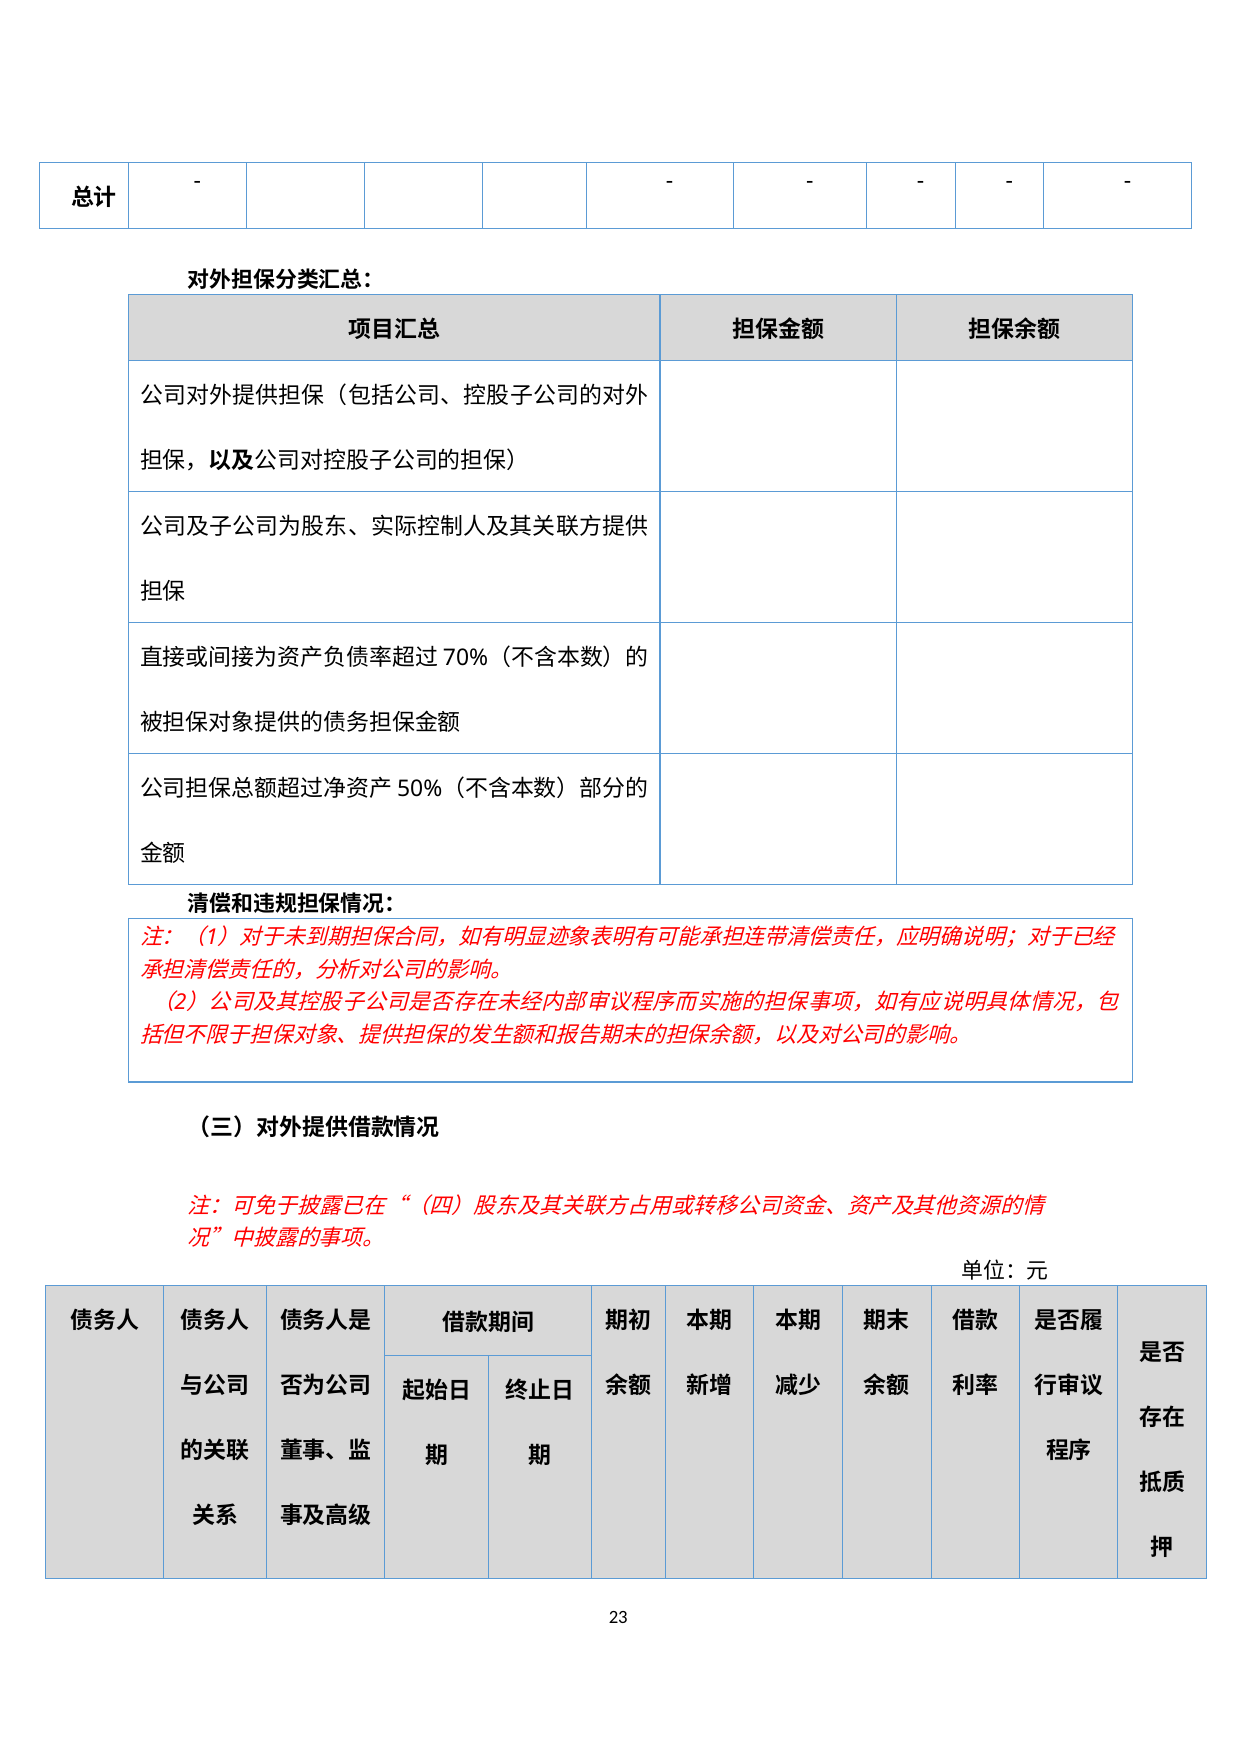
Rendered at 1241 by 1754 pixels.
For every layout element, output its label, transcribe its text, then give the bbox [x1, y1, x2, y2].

table_cell - [1044, 163, 1191, 228]
table_cell [483, 163, 586, 228]
table_header 债务人是否为公司董事、监事及高级管理人员 [267, 1286, 384, 1578]
text 注：可免于披露已在“（四）股东及其关联方占用或转移公司资金、资产及其他资源的情况”中披露的事项。 [187, 1187, 1048, 1252]
subtitle （三）对外提供借款情况 [187, 1093, 1048, 1158]
table_cell - [129, 163, 246, 228]
table_cell [897, 623, 1132, 753]
table_cell [661, 492, 896, 622]
table_header 注：（1）对于未到期担保合同，如有明显迹象表明有可能承担连带清偿责任，应明确说明；对于已经承担清偿责任的，分析对公司的影响。 （2）公司及其控股子公司是否存在未经内部审议程序而实施的担保事项，如有应说明具体情况，包括但不限于担保对象、提供担保的发生额和报告期末的担保余额，以及对公司的影响。 [129, 919, 1132, 1081]
table_header 债务人 [46, 1286, 163, 1578]
text 清偿和违规担保情况： [187, 885, 1048, 918]
table_header 借款期间 [385, 1286, 591, 1355]
table_header 项目汇总 [129, 295, 659, 360]
table_cell - [587, 163, 733, 228]
table_cell [365, 163, 482, 228]
table_header 是否存在抵质 押 [1118, 1286, 1206, 1578]
table_cell [897, 754, 1132, 884]
table_header 借款利率 [932, 1286, 1019, 1578]
table_header 是否履行审议程序 [1020, 1286, 1117, 1578]
table_cell - [956, 163, 1043, 228]
table_cell [661, 361, 896, 491]
table_cell [897, 492, 1132, 622]
table_header 期初余额 [592, 1286, 665, 1578]
table_cell 直接或间接为资产负债率超过70%（不含本数）的被担保对象提供的债务担保金额 [129, 623, 659, 753]
table_cell 起始日期 [385, 1356, 488, 1578]
table_cell [247, 163, 364, 228]
table_cell 总计 [40, 163, 128, 228]
text 单位：元 [187, 1252, 1048, 1285]
table_header 担保金额 [661, 295, 896, 360]
table_header 本期减少 [754, 1286, 842, 1578]
table_header 期末余额 [843, 1286, 931, 1578]
table_cell [661, 754, 896, 884]
table_header 担保余额 [897, 295, 1132, 360]
table_cell - [867, 163, 955, 228]
table_cell 公司对外提供担保（包括公司、控股子公司的对外担保，以及公司对控股子公司的担保） [129, 361, 659, 491]
table_cell 终止日期 [489, 1356, 591, 1578]
table_cell 公司担保总额超过净资产50%（不含本数）部分的金额 [129, 754, 659, 884]
table_cell [897, 361, 1132, 491]
table_cell 公司及子公司为股东、实际控制人及其关联方提供担保 [129, 492, 659, 622]
table_header 债务人与公司的关联关系 [164, 1286, 266, 1578]
table_header 本期新增 [666, 1286, 753, 1578]
text 对外担保分类汇总： [187, 262, 1048, 294]
table_cell - [734, 163, 866, 228]
table_cell [661, 623, 896, 753]
